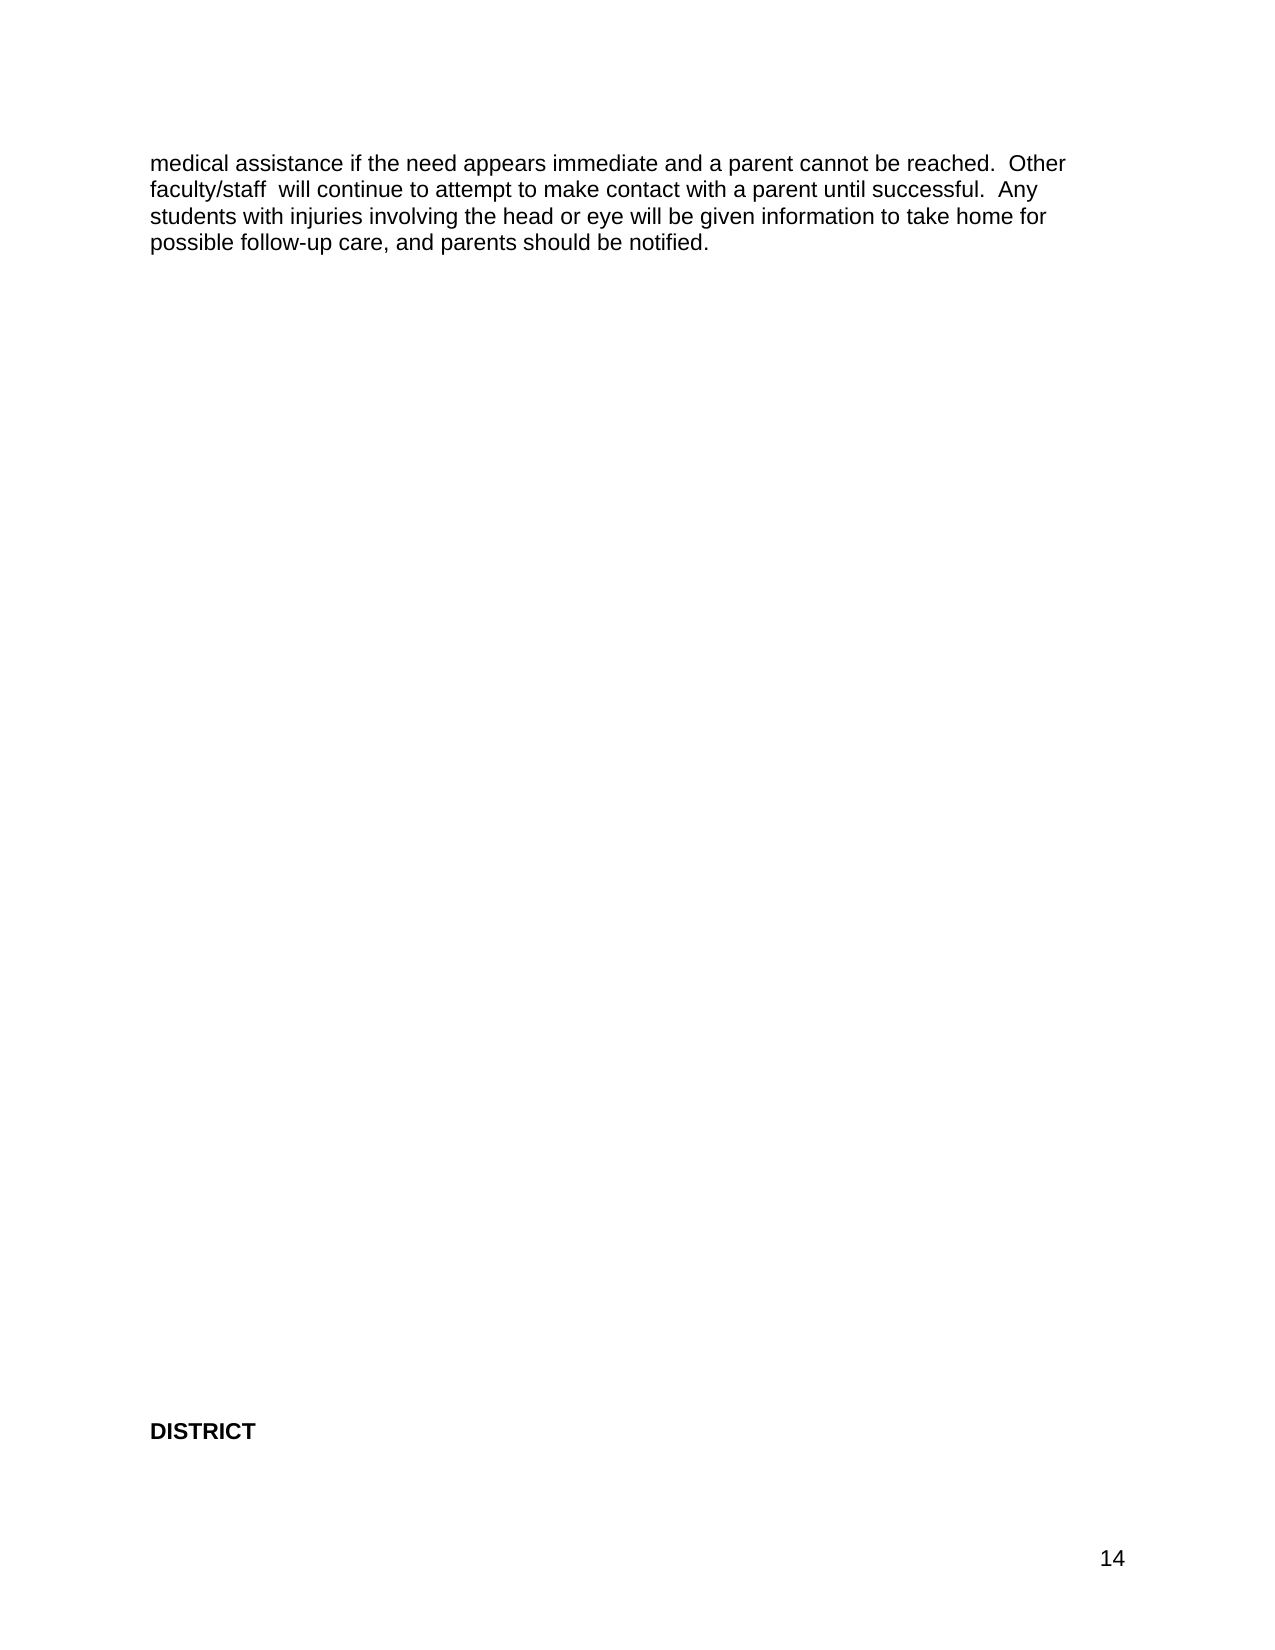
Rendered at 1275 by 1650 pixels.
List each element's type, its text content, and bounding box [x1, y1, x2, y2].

text DISTRICT [150, 1418, 1125, 1444]
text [150, 150, 1125, 255]
